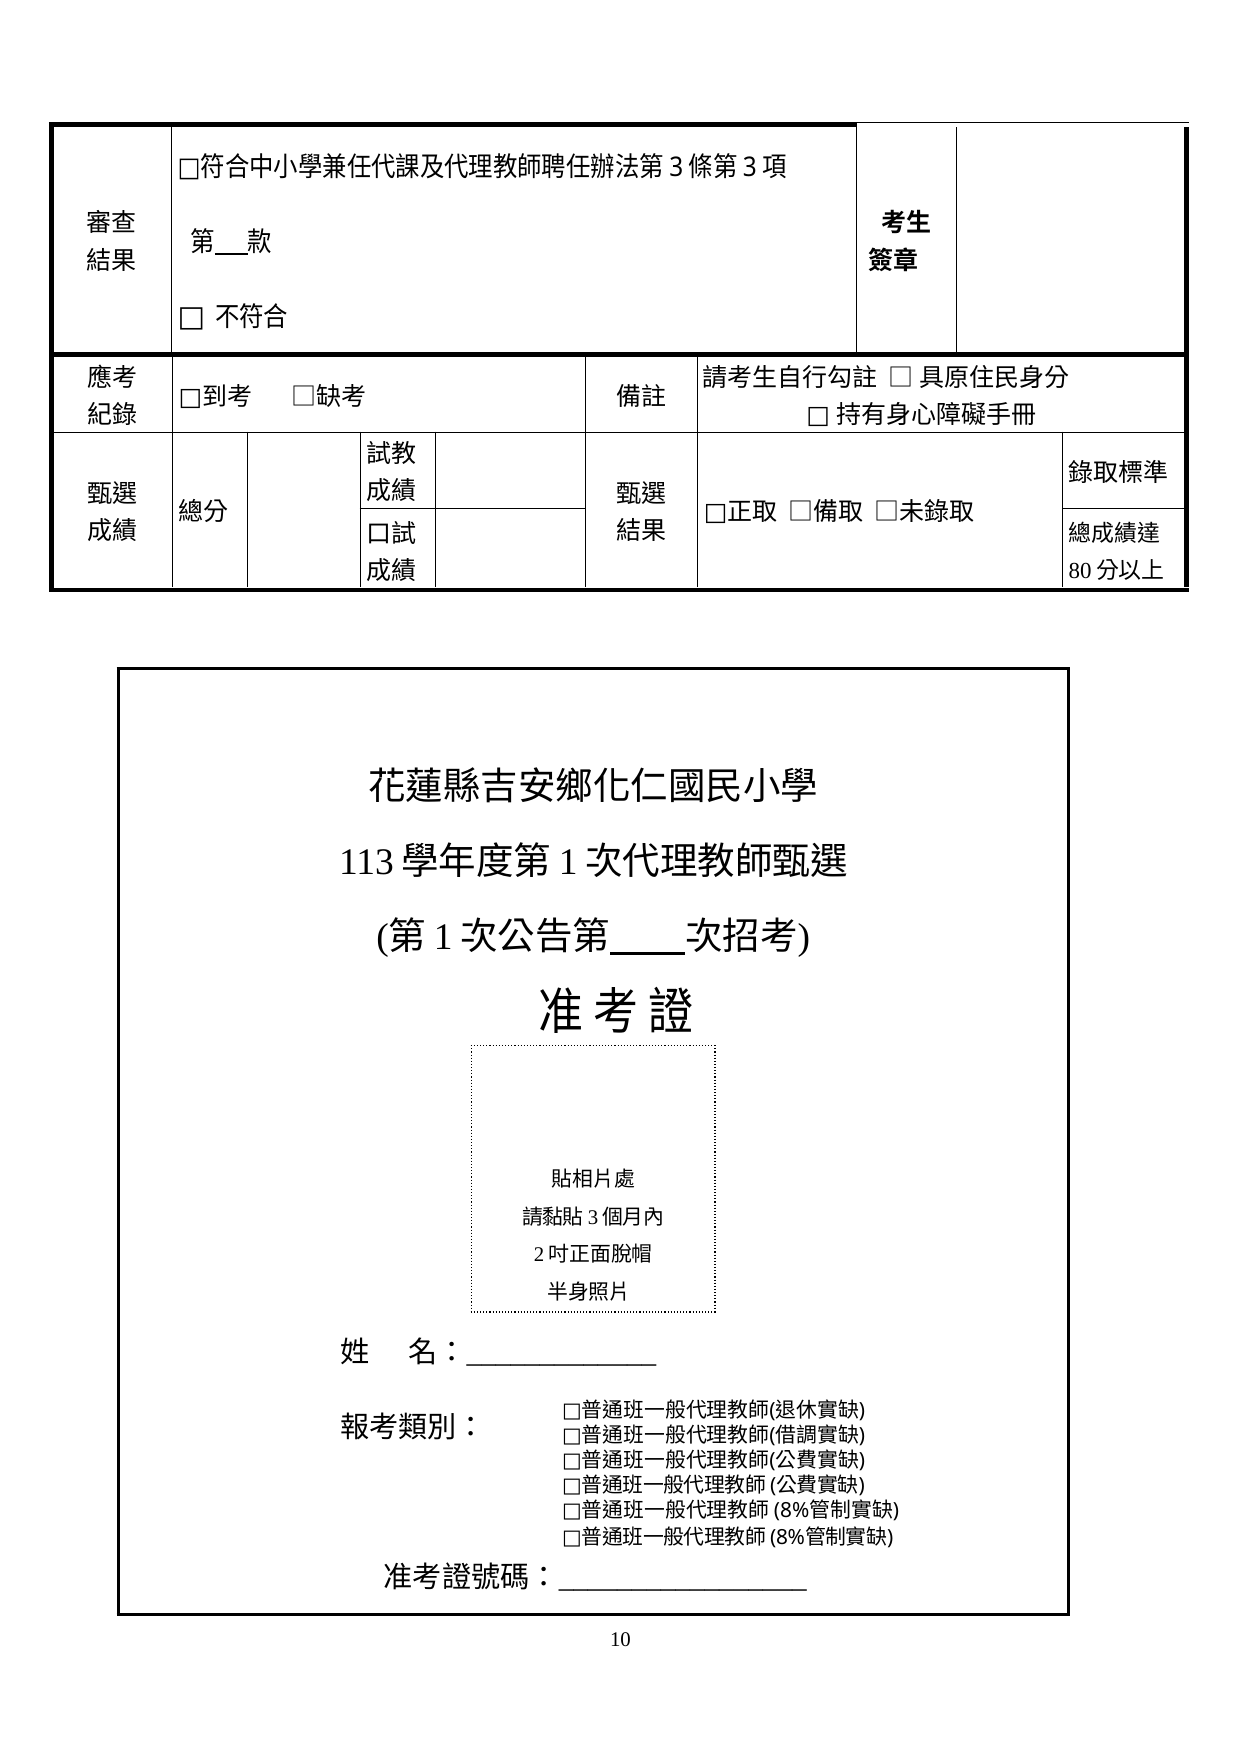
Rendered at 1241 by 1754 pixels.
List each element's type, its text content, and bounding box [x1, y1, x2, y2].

table_cell 備註 [586, 357, 697, 432]
table_cell [436, 509, 585, 587]
table_cell 審查 結果 [54, 127, 171, 352]
table_cell [956, 123, 1187, 352]
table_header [120, 670, 1067, 1612]
table_cell 甄選 結果 [586, 433, 697, 587]
table_cell 甄選 成績 [54, 433, 172, 587]
table_cell □符合中小學兼任代課及代理教師聘任辦法第3條第3項 第 款 不符合 [172, 127, 856, 352]
table_cell 總分 [173, 433, 247, 587]
table_cell [436, 433, 585, 508]
table_cell 總成績達80分以上 [1063, 509, 1184, 587]
table_cell □正取 □備取 □未錄取 [698, 433, 1062, 587]
table_cell 口試成績 [361, 509, 435, 587]
table_cell 請考生自行勾註 □ 具原住民身分 □ 持有身心障礙手冊 [698, 357, 1184, 432]
table_cell 考生 簽章 [857, 123, 956, 352]
table_cell 應考 紀錄 [54, 357, 172, 432]
table_cell [248, 433, 360, 587]
table_cell □到考 □缺考 [173, 357, 585, 432]
table_cell 錄取標準 [1063, 433, 1184, 508]
table_cell 試教成績 [361, 433, 435, 508]
